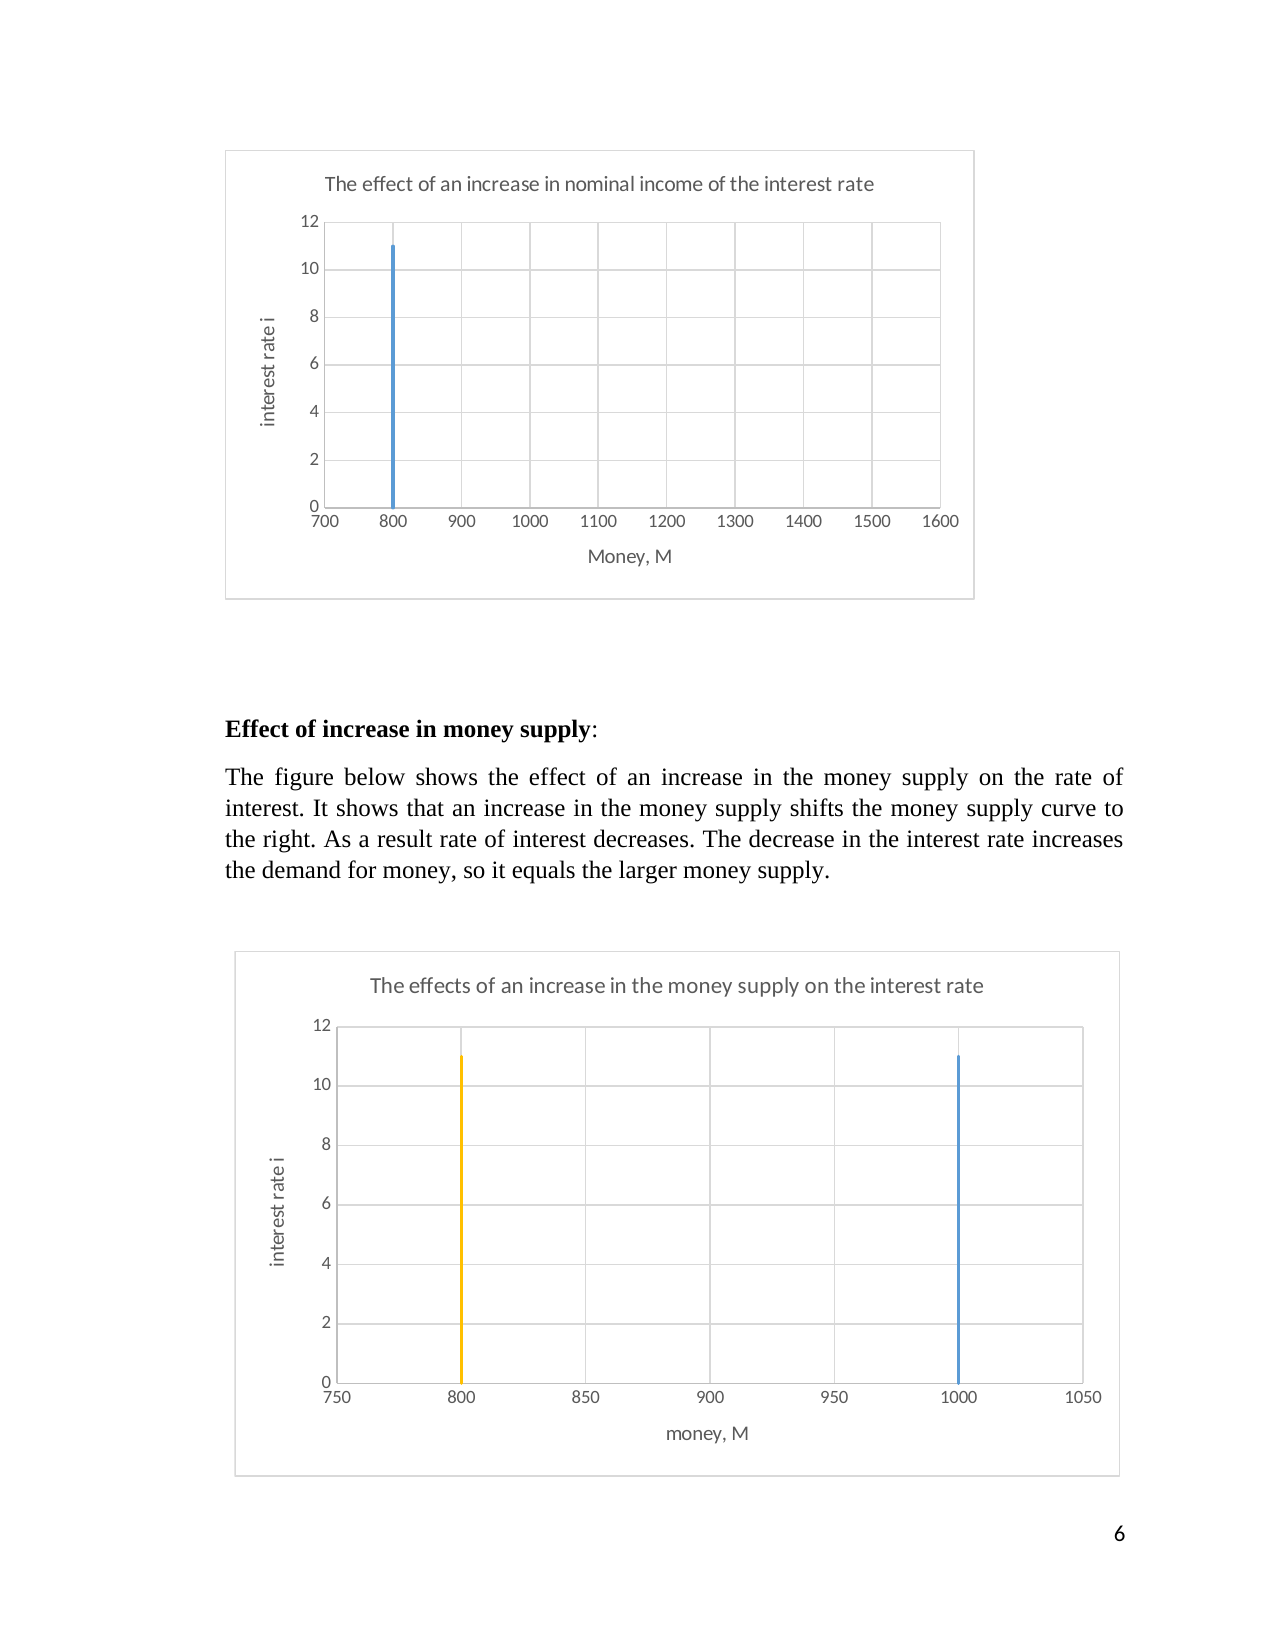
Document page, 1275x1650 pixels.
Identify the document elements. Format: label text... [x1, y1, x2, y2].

text Effect of increase in money supply: [225, 714, 1125, 743]
text The figure below shows the effect of an increase in the money supply on the rate of interest. It shows that an increase in the money supply shifts the money supply curve to the right. As a result rate of interest decreases. The decrease in the interest rate increases the demand for money, so it equals the larger money supply. [225, 762, 1125, 884]
